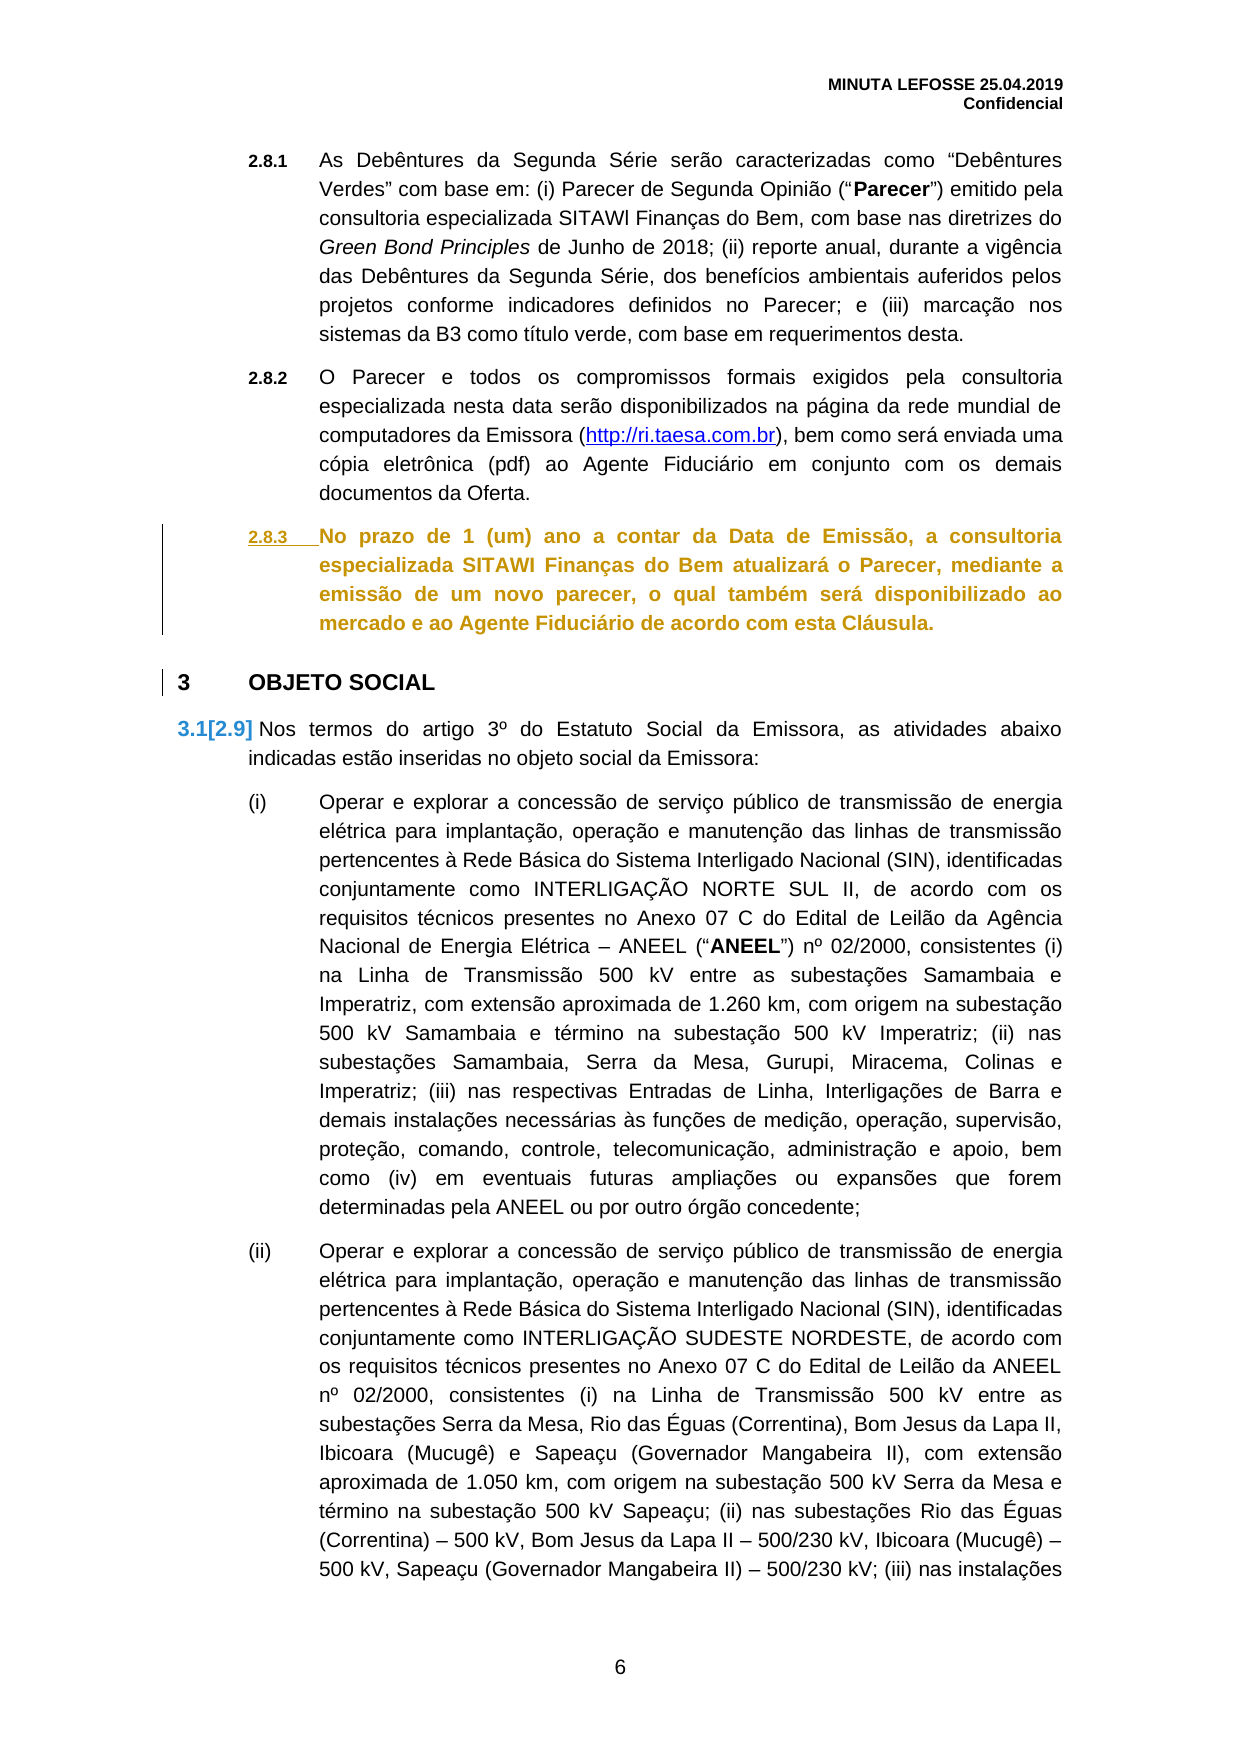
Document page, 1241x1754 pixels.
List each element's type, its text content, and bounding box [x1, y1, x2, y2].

text OBJETO SOCIAL [177, 669, 1063, 696]
text No prazo de 1 (um) ano a contar da Data de Emissão, a consultoria especializada SITAWI Finanças do Bem atualizará o Parecer, mediante a emissão de um novo parecer, o qual também será disponibilizado ao mercado e ao Agente Fiduciário de acordo com esta Cláusula. [248, 524, 1063, 635]
text Operar e explorar a concessão de serviço público de transmissão de energia elétrica para implantação, operação e manutenção das linhas de transmissão pertencentes à Rede Básica do Sistema Interligado Nacional (SIN), identificadas conjuntamente como INTERLIGAÇÃO NORTE SUL II, de acordo com os requisitos técnicos presentes no Anexo 07 C do Edital de Leilão da Agência Nacional de Energia Elétrica – ANEEL (“ANEEL”) nº 02/2000, consistentes (i) na Linha de Transmissão 500 kV entre as subestações Samambaia e Imperatriz, com extensão aproximada de 1.260 km, com origem na subestação 500 kV Samambaia e término na subestação 500 kV Imperatriz; (ii) nas subestações Samambaia, Serra da Mesa, Gurupi, Miracema, Colinas e Imperatriz; (iii) nas respectivas Entradas de Linha, Interligações de Barra e demais instalações necessárias às funções de medição, operação, supervisão, proteção, comando, controle, telecomunicação, administração e apoio, bem como (iv) em eventuais futuras ampliações ou expansões que forem determinadas pela ANEEL ou por outro órgão concedente; [248, 789, 1063, 1219]
text Nos termos do artigo 3º do Estatuto Social da Emissora, as atividades abaixo indicadas estão inseridas no objeto social da Emissora: [177, 716, 1063, 770]
text O Parecer e todos os compromissos formais exigidos pela consultoria especializada nesta data serão disponibilizados na página da rede mundial de computadores da Emissora (http://ri.taesa.com.br), bem como será enviada uma cópia eletrônica (pdf) ao Agente Fiduciário em conjunto com os demais documentos da Oferta. [248, 365, 1063, 505]
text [248, 1238, 1063, 1581]
text As Debêntures da Segunda Série serão caracterizadas como “Debêntures Verdes” com base em: (i) Parecer de Segunda Opinião (“Parecer”) emitido pela consultoria especializada SITAWl Finanças do Bem, com base nas diretrizes do Green Bond Principles de Junho de 2018; (ii) reporte anual, durante a vigência das Debêntures da Segunda Série, dos benefícios ambientais auferidos pelos projetos conforme indicadores definidos no Parecer; e (iii) marcação nos sistemas da B3 como título verde, com base em requerimentos desta. [248, 148, 1063, 345]
